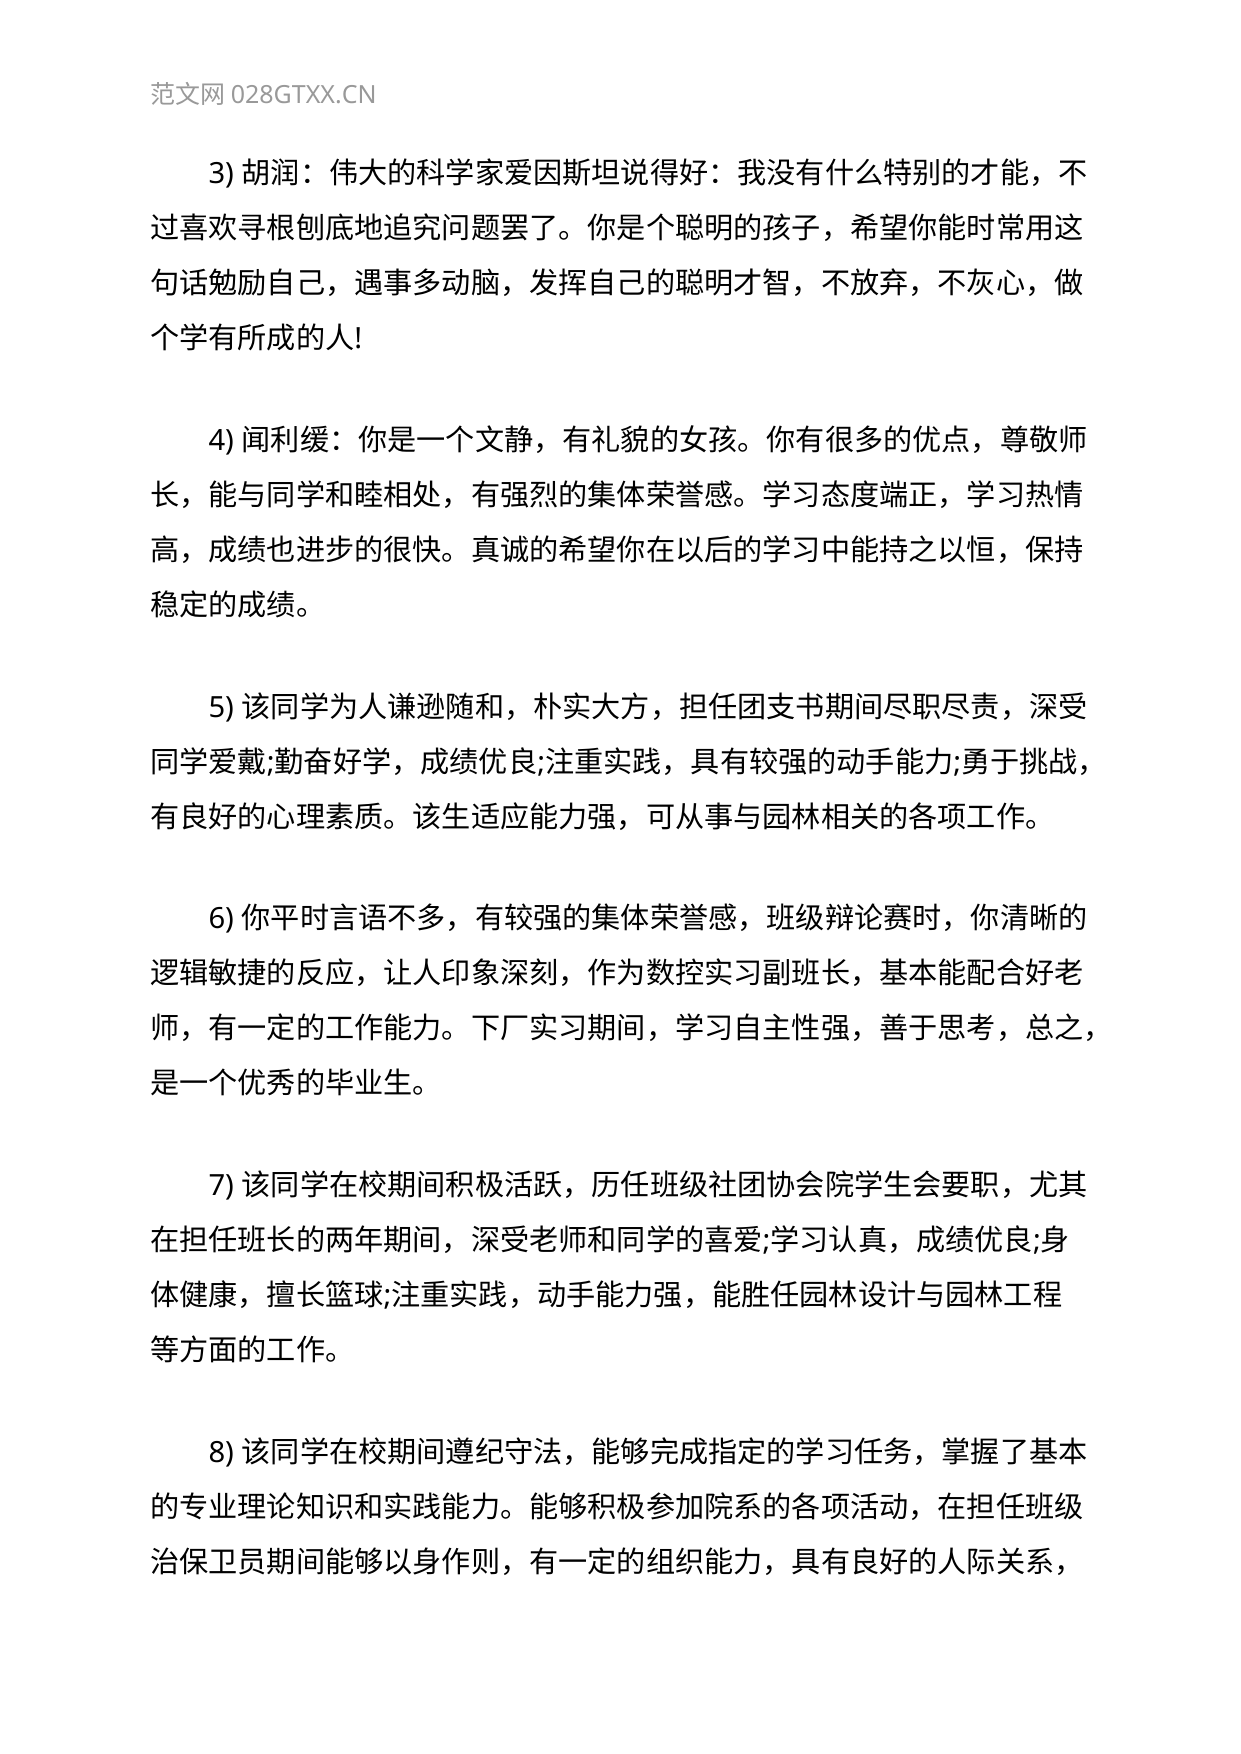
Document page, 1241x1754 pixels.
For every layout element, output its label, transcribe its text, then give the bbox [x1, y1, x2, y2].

text 4) 闻利缓：你是一个文静，有礼貌的女孩。你有很多的优点，尊敬师长，能与同学和睦相处，有强烈的集体荣誉感。学习态度端正，学习热情高，成绩也进步的很快。真诚的希望你在以后的学习中能持之以恒，保持稳定的成绩。 [150, 417, 1090, 624]
text 5) 该同学为人谦逊随和，朴实大方，担任团支书期间尽职尽责，深受同学爱戴;勤奋好学，成绩优良;注重实践，具有较强的动手能力;勇于挑战，有良好的心理素质。该生适应能力强，可从事与园林相关的各项工作。 [150, 683, 1090, 836]
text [150, 1428, 1090, 1581]
text 3) 胡润：伟大的科学家爱因斯坦说得好：我没有什么特别的才能，不过喜欢寻根刨底地追究问题罢了。你是个聪明的孩子，希望你能时常用这句话勉励自己，遇事多动脑，发挥自己的聪明才智，不放弃，不灰心，做个学有所成的人! [150, 150, 1090, 357]
text 7) 该同学在校期间积极活跃，历任班级社团协会院学生会要职，尤其在担任班长的两年期间，深受老师和同学的喜爱;学习认真，成绩优良;身体健康，擅长篮球;注重实践，动手能力强，能胜任园林设计与园林工程等方面的工作。 [150, 1162, 1090, 1369]
text 6) 你平时言语不多，有较强的集体荣誉感，班级辩论赛时，你清晰的逻辑敏捷的反应，让人印象深刻，作为数控实习副班长，基本能配合好老师，有一定的工作能力。下厂实习期间，学习自主性强，善于思考，总之，是一个优秀的毕业生。 [150, 895, 1090, 1102]
